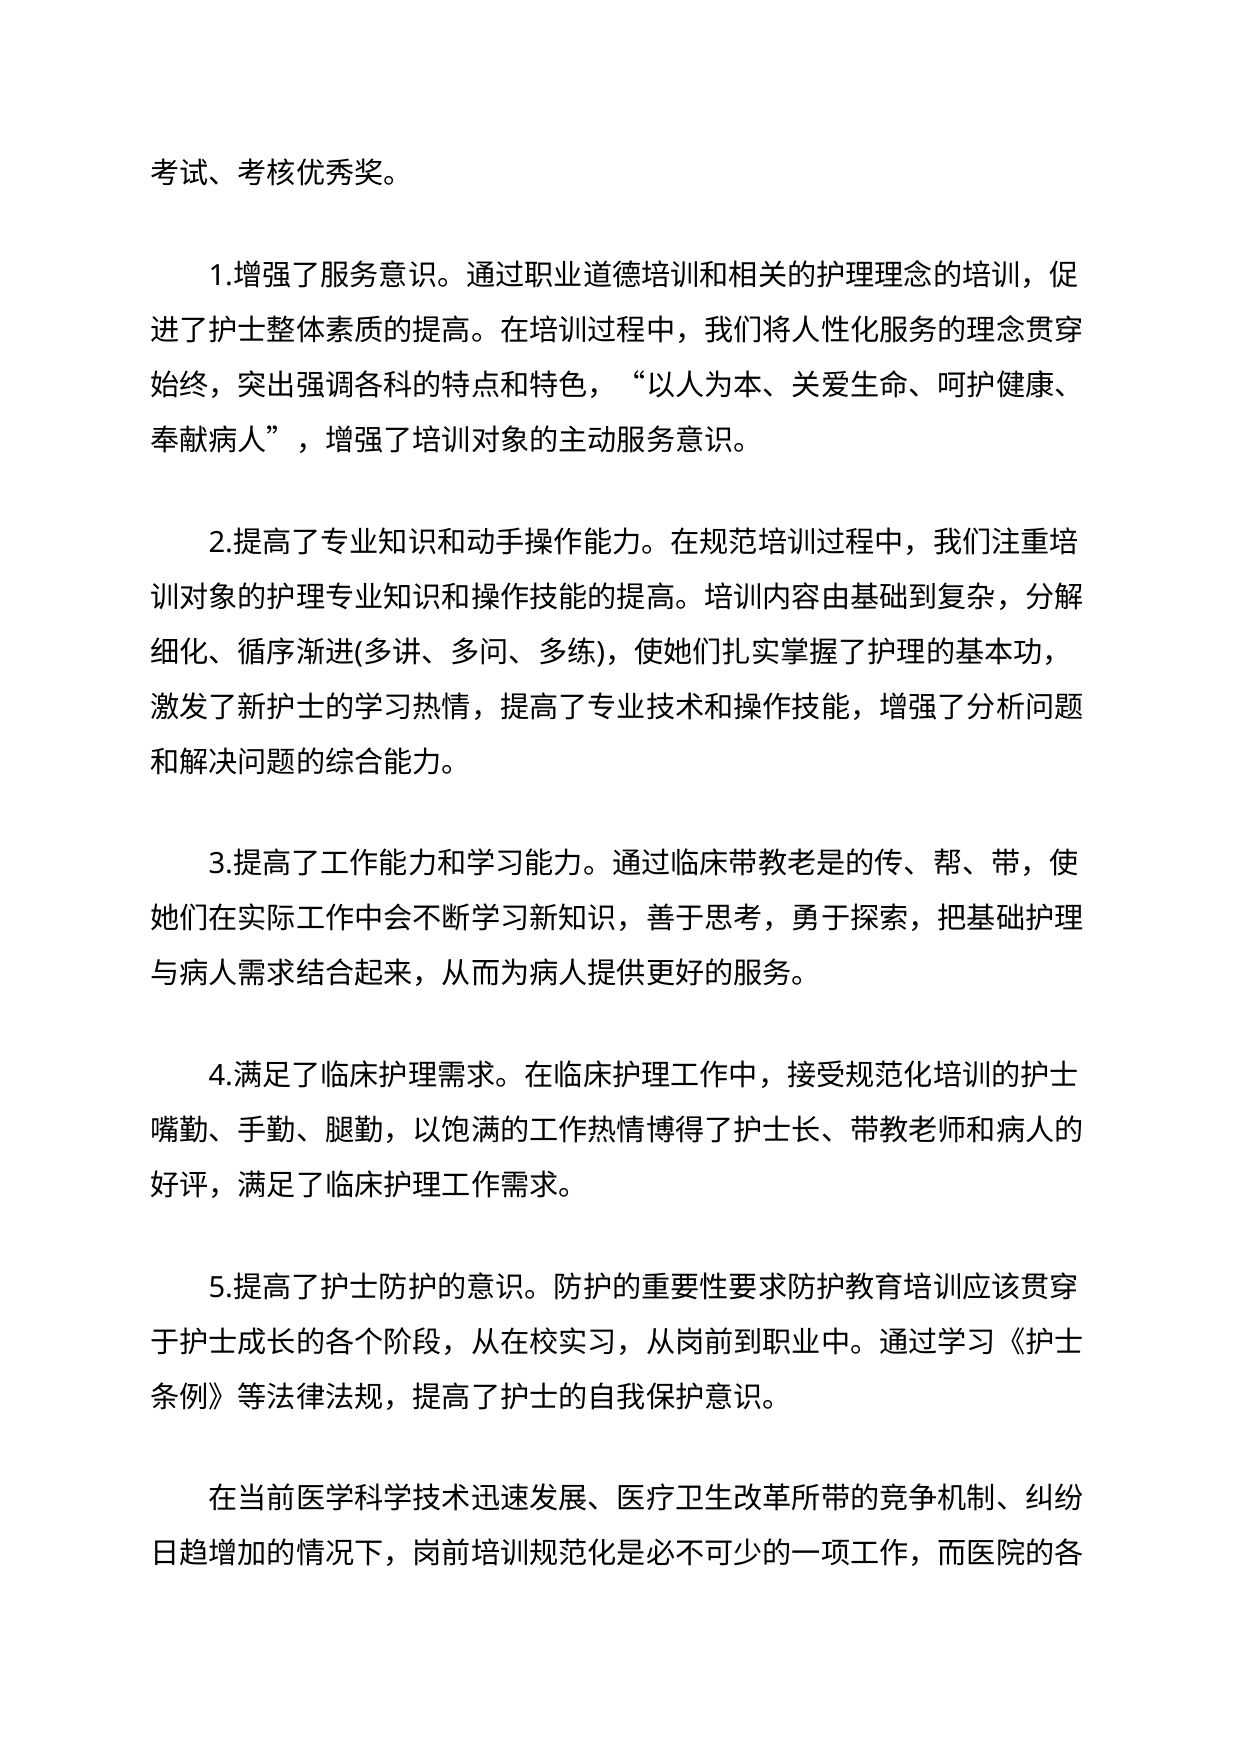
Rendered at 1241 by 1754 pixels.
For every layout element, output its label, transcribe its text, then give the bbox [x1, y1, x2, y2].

text 5.提高了护士防护的意识。防护的重要性要求防护教育培训应该贯穿于护士成长的各个阶段，从在校实习，从岗前到职业中。通过学习《护士条例》等法律法规，提高了护士的自我保护意识。 [150, 1263, 1090, 1415]
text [150, 150, 1090, 192]
text 3.提高了工作能力和学习能力。通过临床带教老是的传、帮、带，使她们在实际工作中会不断学习新知识，善于思考，勇于探索，把基础护理与病人需求结合起来，从而为病人提供更好的服务。 [150, 840, 1090, 992]
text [150, 1475, 1090, 1572]
text 1.增强了服务意识。通过职业道德培训和相关的护理理念的培训，促进了护士整体素质的提高。在培训过程中，我们将人性化服务的理念贯穿始终，突出强调各科的特点和特色，“以人为本、关爱生命、呵护健康、奉献病人”，增强了培训对象的主动服务意识。 [150, 252, 1090, 459]
text 2.提高了专业知识和动手操作能力。在规范培训过程中，我们注重培训对象的护理专业知识和操作技能的提高。培训内容由基础到复杂，分解细化、循序渐进(多讲、多问、多练)，使她们扎实掌握了护理的基本功，激发了新护士的学习热情，提高了专业技术和操作技能，增强了分析问题和解决问题的综合能力。 [150, 518, 1090, 780]
text 4.满足了临床护理需求。在临床护理工作中，接受规范化培训的护士嘴勤、手勤、腿勤，以饱满的工作热情博得了护士长、带教老师和病人的好评，满足了临床护理工作需求。 [150, 1052, 1090, 1204]
